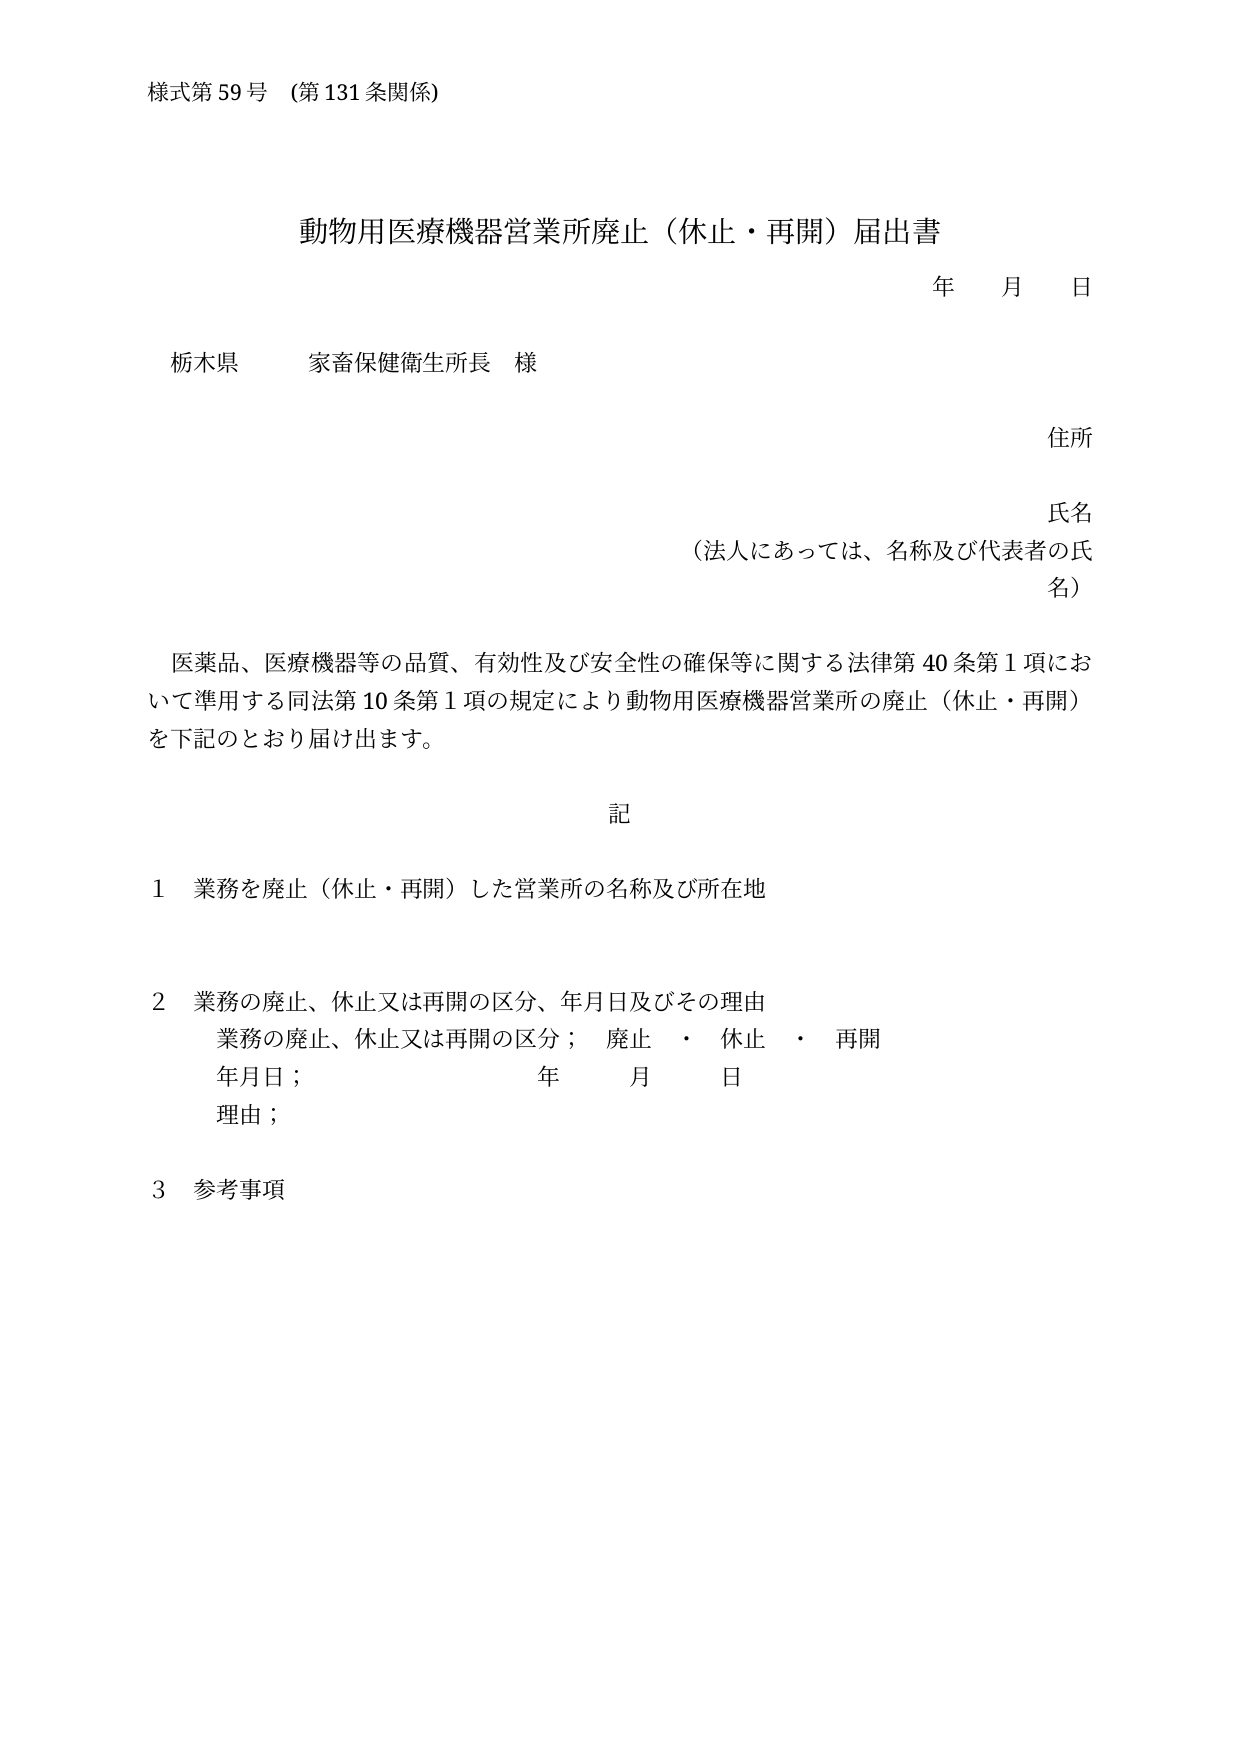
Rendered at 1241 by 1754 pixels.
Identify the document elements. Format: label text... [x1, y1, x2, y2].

text （法人にあっては、名称及び代表者の氏名） [148, 530, 1092, 606]
text 業務の廃止、休止又は再開の区分； 廃止 ・ 休止 ・ 再開 [148, 1019, 1092, 1057]
text １ 業務を廃止（休止・再開）した営業所の名称及び所在地 [148, 869, 1092, 906]
text 氏名 [148, 493, 1092, 530]
text 理由； [148, 1094, 1092, 1132]
subtitle 記 [148, 794, 1092, 831]
text 動物用医療機器営業所廃止（休止・再開）届出書 [148, 192, 1092, 267]
text ２ 業務の廃止、休止又は再開の区分、年月日及びその理由 [148, 982, 1092, 1019]
text ３ 参考事項 [148, 1170, 1092, 1207]
text 医薬品、医療機器等の品質、有効性及び安全性の確保等に関する法律第40条第１項において準用する同法第10条第１項の規定により動物用医療機器営業所の廃止（休止・再開）を下記のとおり届け出ます。 [148, 643, 1092, 756]
text 年月日； 年 月 日 [148, 1057, 1092, 1094]
text 年 月 日 [148, 267, 1092, 305]
text 栃木県 家畜保健衛生所長 様 [148, 342, 1092, 380]
text 住所 [148, 418, 1092, 455]
